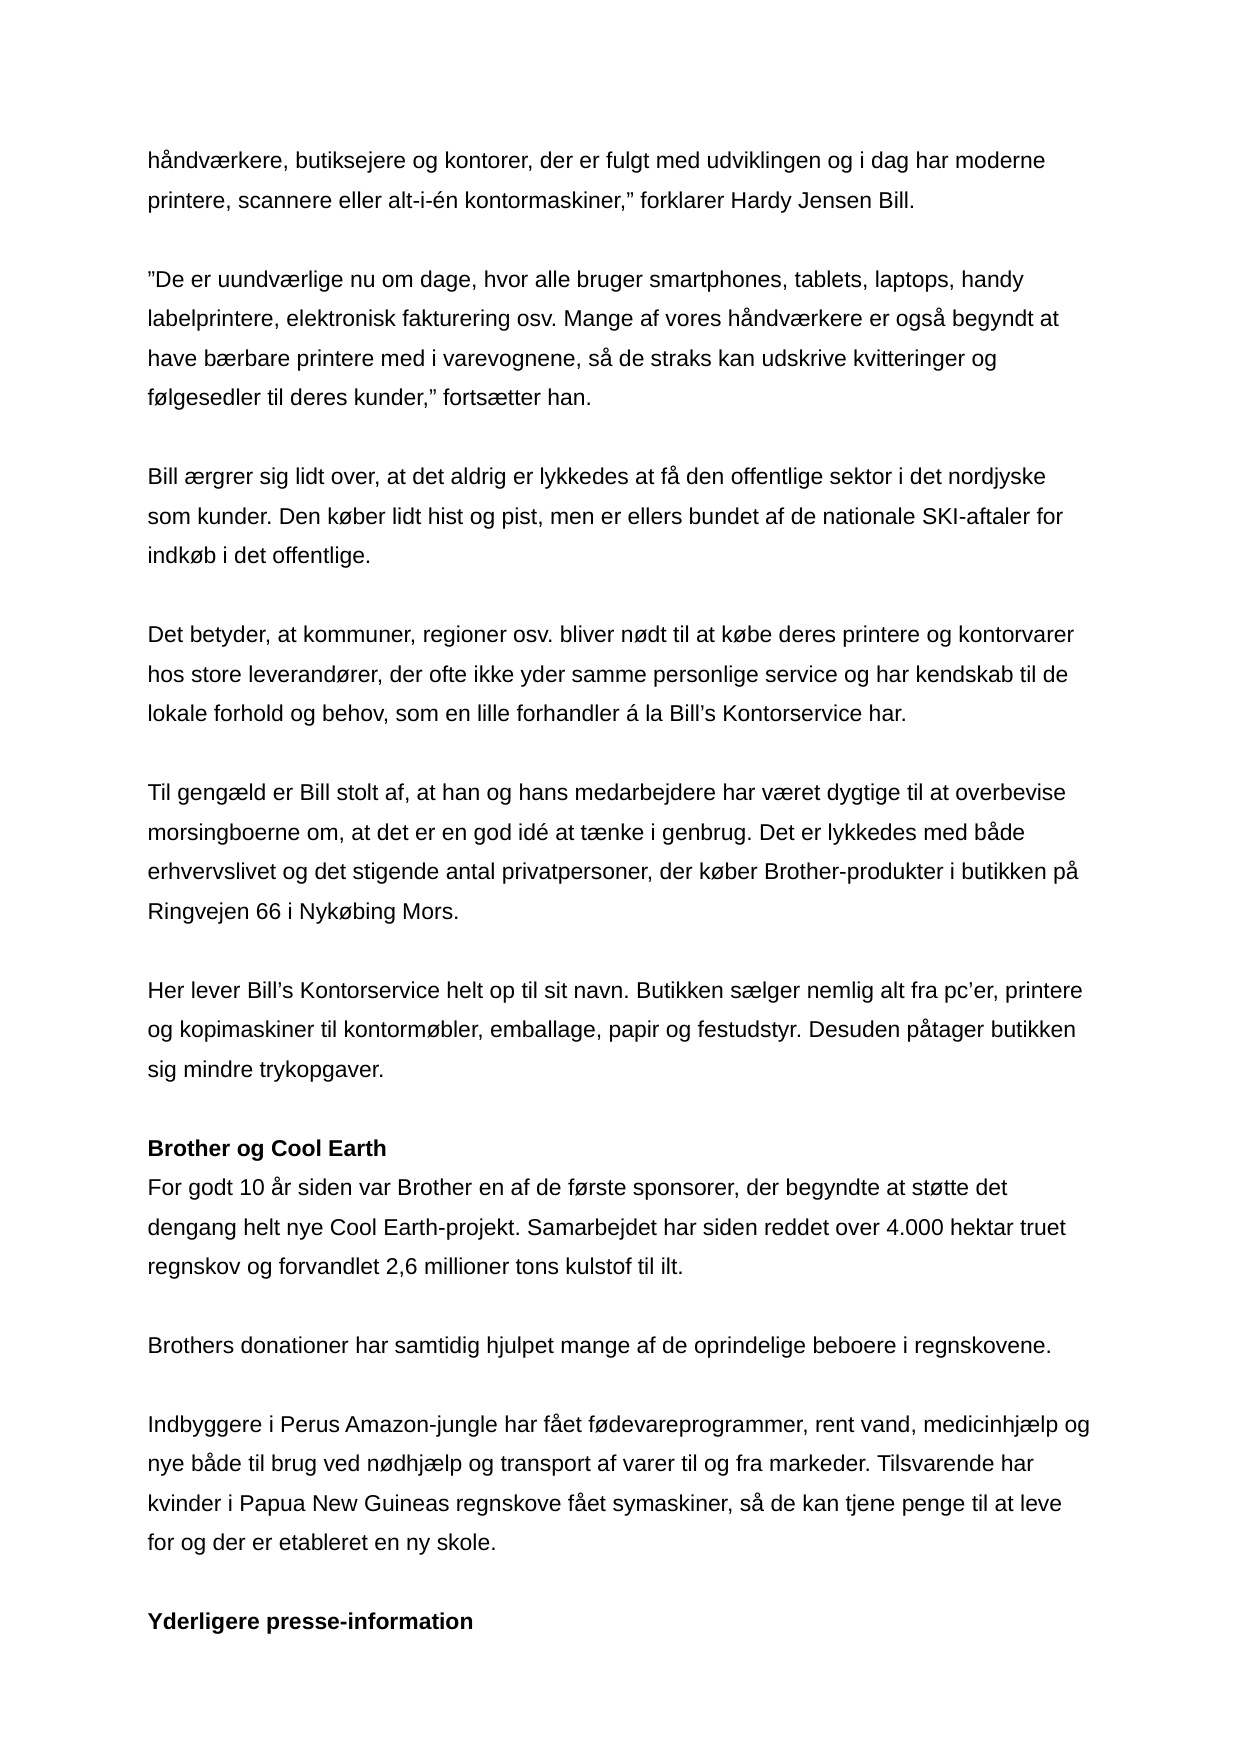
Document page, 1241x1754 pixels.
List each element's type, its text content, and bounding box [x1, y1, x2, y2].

text Brothers donationer har samtidig hjulpet mange af de oprindelige beboere i regnskovene. [147, 1332, 1093, 1358]
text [147, 147, 1093, 213]
text Bill ærgrer sig lidt over, at det aldrig er lykkedes at få den offentlige sektor i det nordjyske som kunder. Den køber lidt hist og pist, men er ellers bundet af de nationale SKI-aftaler for indkøb i det offentlige. [147, 463, 1093, 569]
text Yderligere presse-information [147, 1608, 1093, 1634]
text Indbyggere i Perus Amazon-jungle har fået fødevareprogrammer, rent vand, medicinhjælp og nye både til brug ved nødhjælp og transport af varer til og fra markeder. Tilsvarende har kvinder i Papua New Guineas regnskove fået symaskiner, så de kan tjene penge til at leve for og der er etableret en ny skole. [147, 1411, 1093, 1556]
text Her lever Bill’s Kontorservice helt op til sit navn. Butikken sælger nemlig alt fra pc’er, printere og kopimaskiner til kontormøbler, emballage, papir og festudstyr. Desuden påtager butikken sig mindre trykopgaver. [147, 977, 1093, 1082]
text Brother og Cool Earth [147, 1134, 1093, 1161]
text Til gengæld er Bill stolt af, at han og hans medarbejdere har været dygtige til at overbevise morsingboerne om, at det er en god idé at tænke i genbrug. Det er lykkedes med både erhvervslivet og det stigende antal privatpersoner, der køber Brother-produkter i butikken på Ringvejen 66 i Nykøbing Mors. [147, 779, 1093, 924]
text For godt 10 år siden var Brother en af de første sponsorer, der begyndte at støtte det dengang helt nye Cool Earth-projekt. Samarbejdet har siden reddet over 4.000 hektar truet regnskov og forvandlet 2,6 millioner tons kulstof til ilt. [147, 1174, 1093, 1279]
text Det betyder, at kommuner, regioner osv. bliver nødt til at købe deres printere og kontorvarer hos store leverandører, der ofte ikke yder samme personlige service og har kendskab til de lokale forhold og behov, som en lille forhandler á la Bill’s Kontorservice har. [147, 621, 1093, 727]
text ”De er uundværlige nu om dage, hvor alle bruger smartphones, tablets, laptops, handy labelprintere, elektronisk fakturering osv. Mange af vores håndværkere er også begyndt at have bærbare printere med i varevognene, så de straks kan udskrive kvitteringer og følgesedler til deres kunder,” fortsætter han. [147, 266, 1093, 411]
